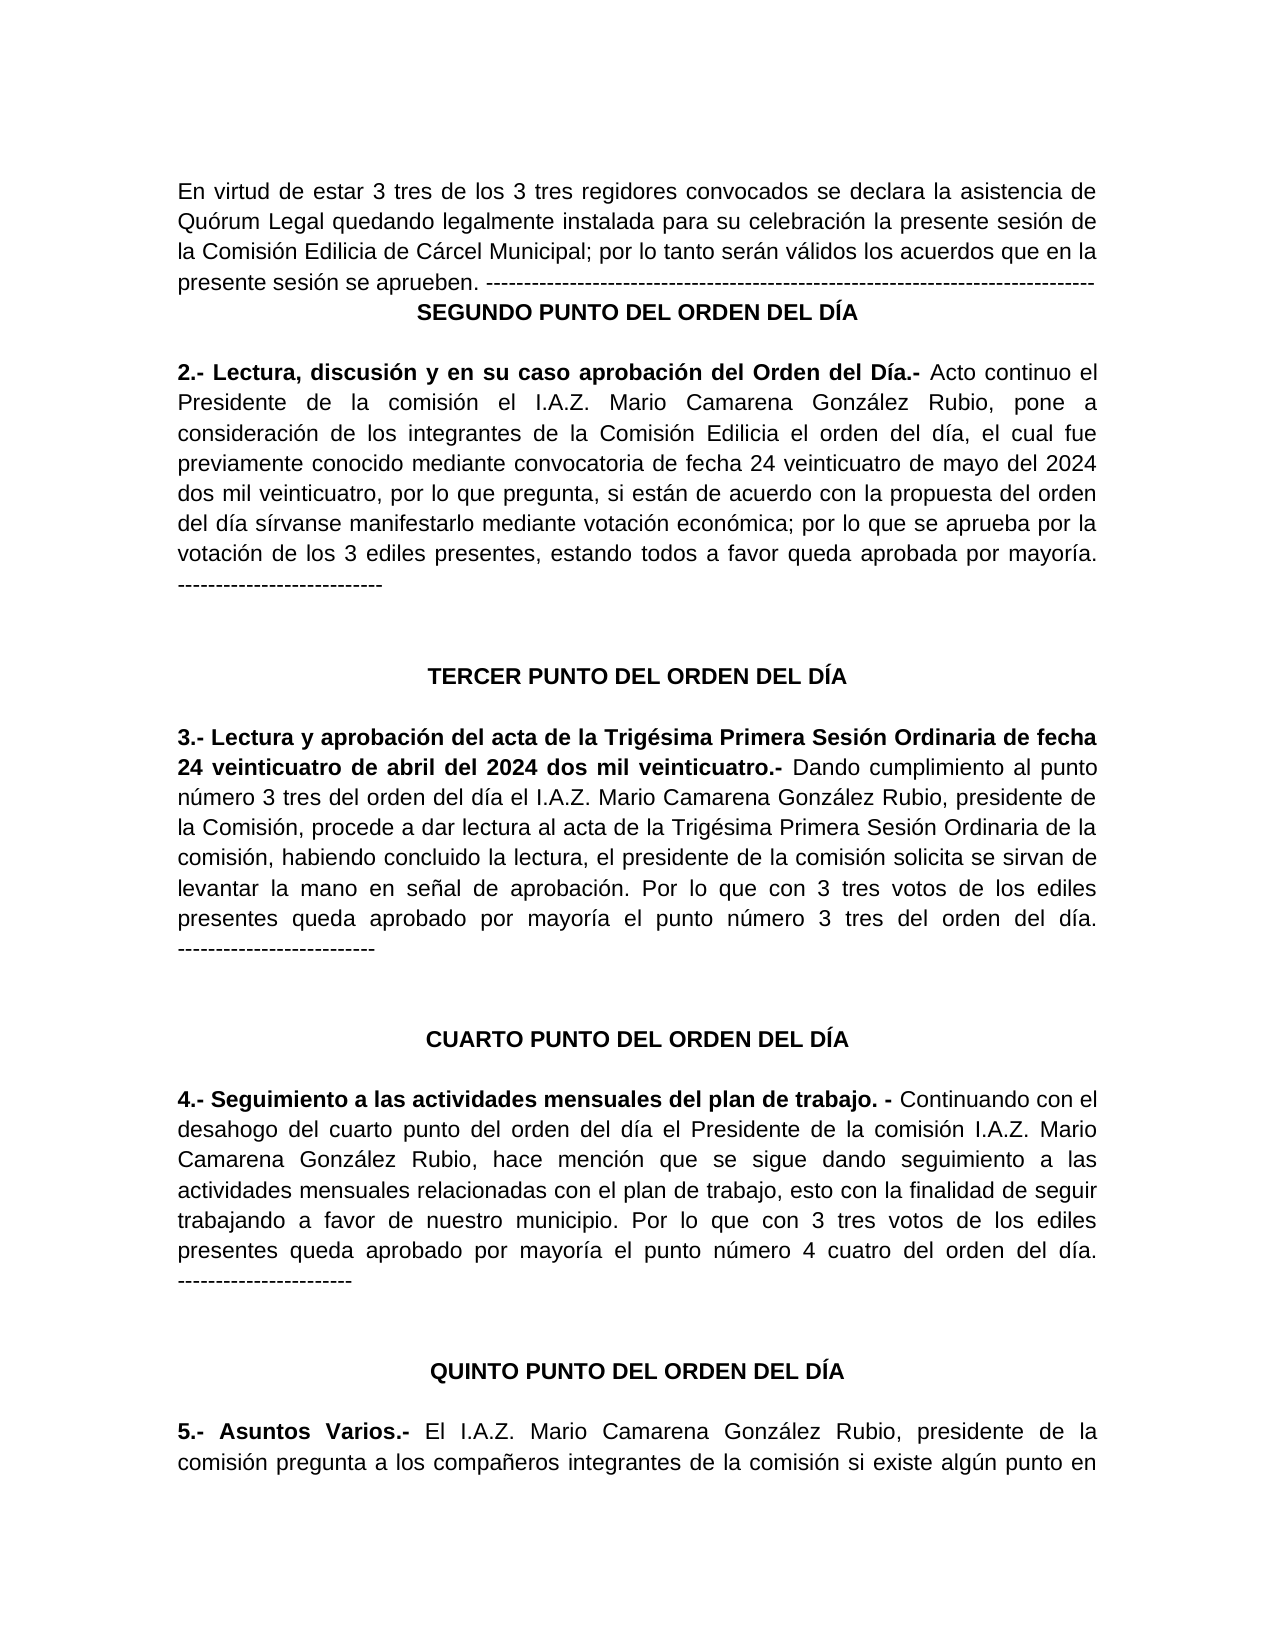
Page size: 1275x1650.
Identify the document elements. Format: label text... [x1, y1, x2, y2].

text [177, 1418, 1098, 1475]
text En virtud de estar 3 tres de los 3 tres regidores convocados se declara la asistencia de Quórum Legal quedando legalmente instalada para su celebración la presente sesión de la Comisión Edilicia de Cárcel Municipal; por lo tanto serán válidos los acuerdos que en la presente sesión se aprueben. -------------------------------------------------------------------------------- [177, 178, 1098, 295]
text 4.- Seguimiento a las actividades mensuales del plan de trabajo. - Continuando con el desahogo del cuarto punto del orden del día el Presidente de la comisión I.A.Z. Mario Camarena González Rubio, hace mención que se sigue dando seguimiento a las actividades mensuales relacionadas con el plan de trabajo, esto con la finalidad de seguir trabajando a favor de nuestro municipio. Por lo que con 3 tres votos de los ediles presentes queda aprobado por mayoría el punto número 4 cuatro del orden del día. ----------------------- [177, 1086, 1098, 1294]
text 3.- Lectura y aprobación del acta de la Trigésima Primera Sesión Ordinaria de fecha 24 veinticuatro de abril del 2024 dos mil veinticuatro.- Dando cumplimiento al punto número 3 tres del orden del día el I.A.Z. Mario Camarena González Rubio, presidente de la Comisión, procede a dar lectura al acta de la Trigésima Primera Sesión Ordinaria de la comisión, habiendo concluido la lectura, el presidente de la comisión solicita se sirvan de levantar la mano en señal de aprobación. Por lo que con 3 tres votos de los ediles presentes queda aprobado por mayoría el punto número 3 tres del orden del día. -------------------------- [177, 723, 1098, 961]
text QUINTO PUNTO DEL ORDEN DEL DÍA [177, 1358, 1098, 1384]
text TERCER PUNTO DEL ORDEN DEL DÍA [177, 663, 1098, 689]
text 2.- Lectura, discusión y en su caso aprobación del Orden del Día.- Acto continuo el Presidente de la comisión el I.A.Z. Mario Camarena González Rubio, pone a consideración de los integrantes de la Comisión Edilicia el orden del día, el cual fue previamente conocido mediante convocatoria de fecha 24 veinticuatro de mayo del 2024 dos mil veinticuatro, por lo que pregunta, si están de acuerdo con la propuesta del orden del día sírvanse manifestarlo mediante votación económica; por lo que se aprueba por la votación de los 3 ediles presentes, estando todos a favor queda aprobada por mayoría. --------------------------- [177, 359, 1098, 597]
text SEGUNDO PUNTO DEL ORDEN DEL DÍA [177, 299, 1098, 325]
text CUARTO PUNTO DEL ORDEN DEL DÍA [177, 1026, 1098, 1052]
